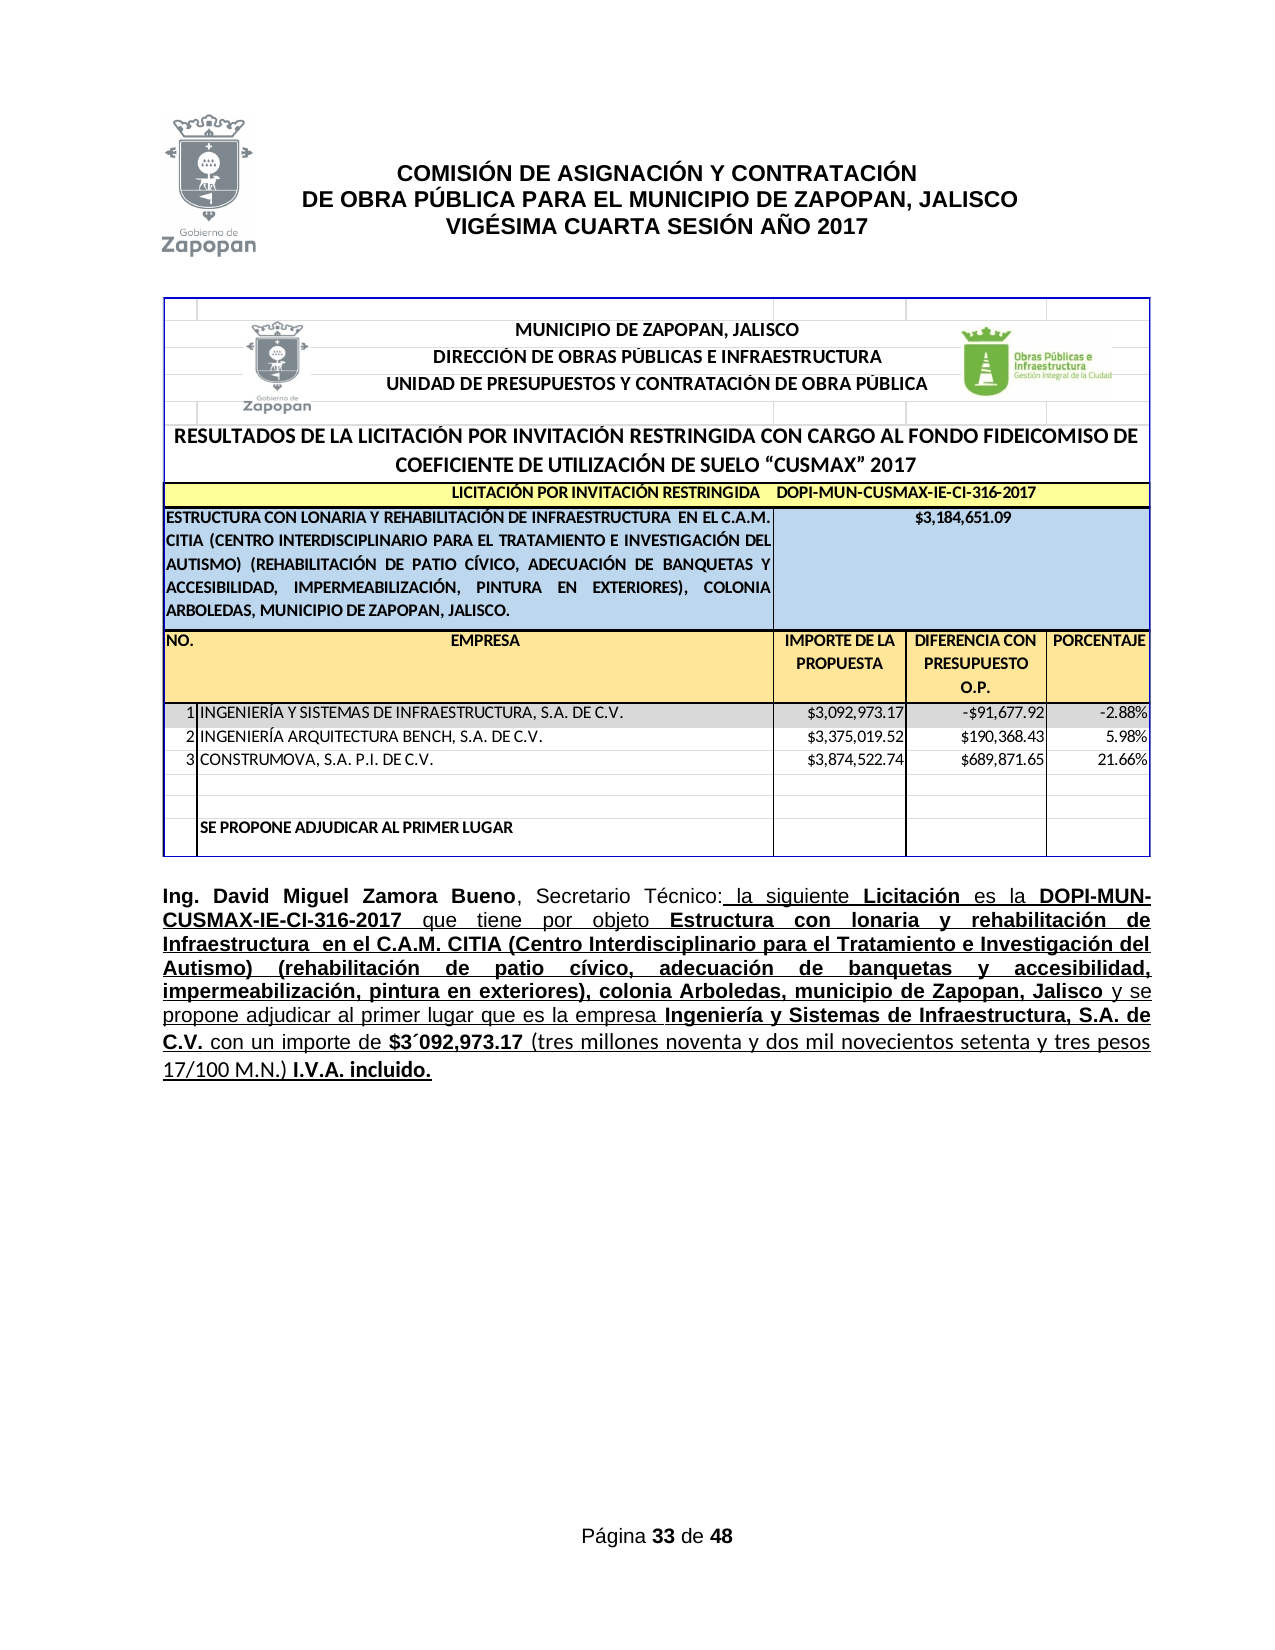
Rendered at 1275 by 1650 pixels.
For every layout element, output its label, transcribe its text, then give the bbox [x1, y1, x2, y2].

text Ing. David Miguel Zamora Bueno, Secretario Técnico: la siguiente Licitación es la DOPI-MUN-CUSMAX-IE-CI-316-2017 que tiene por objeto Estructura con lonaria y rehabilitación de Infraestructura en el C.A.M. CITIA (Centro Interdisciplinario para el Tratamiento e Investigación del Autismo) (rehabilitación de patio cívico, adecuación de banquetas y accesibilidad, impermeabilización, pintura en exteriores), colonia Arboledas, municipio de Zapopan, Jalisco y se propone adjudicar al primer lugar que es la empresa Ingeniería y Sistemas de Infraestructura, S.A. de C.V. con un importe de $3´092,973.17 (tres millones noventa y dos mil novecientos setenta y tres pesos 17/100 M.N.) I.V.A. incluido. [162, 1001, 1152, 1083]
text Ing. David Miguel Zamora Bueno, Secretario Técnico: la siguiente Licitación es la DOPI-MUN-CUSMAX-IE-CI-316-2017 que tiene por objeto Estructura con lonaria y rehabilitación de Infraestructura en el C.A.M. CITIA (Centro Interdisciplinario para el Tratamiento e Investigación del Autismo) (rehabilitación de patio cívico, adecuación de banquetas y accesibilidad, impermeabilización, pintura en exteriores), colonia Arboledas, municipio de Zapopan, Jalisco y se propone adjudicar al primer lugar que es la empresa Ingeniería y Sistemas de Infraestructura, S.A. de C.V. con un importe de $3´092,973.17 (tres millones noventa y dos mil novecientos setenta y tres pesos 17/100 M.N.) I.V.A. incluido. [162, 883, 1152, 976]
picture [161, 114, 256, 257]
